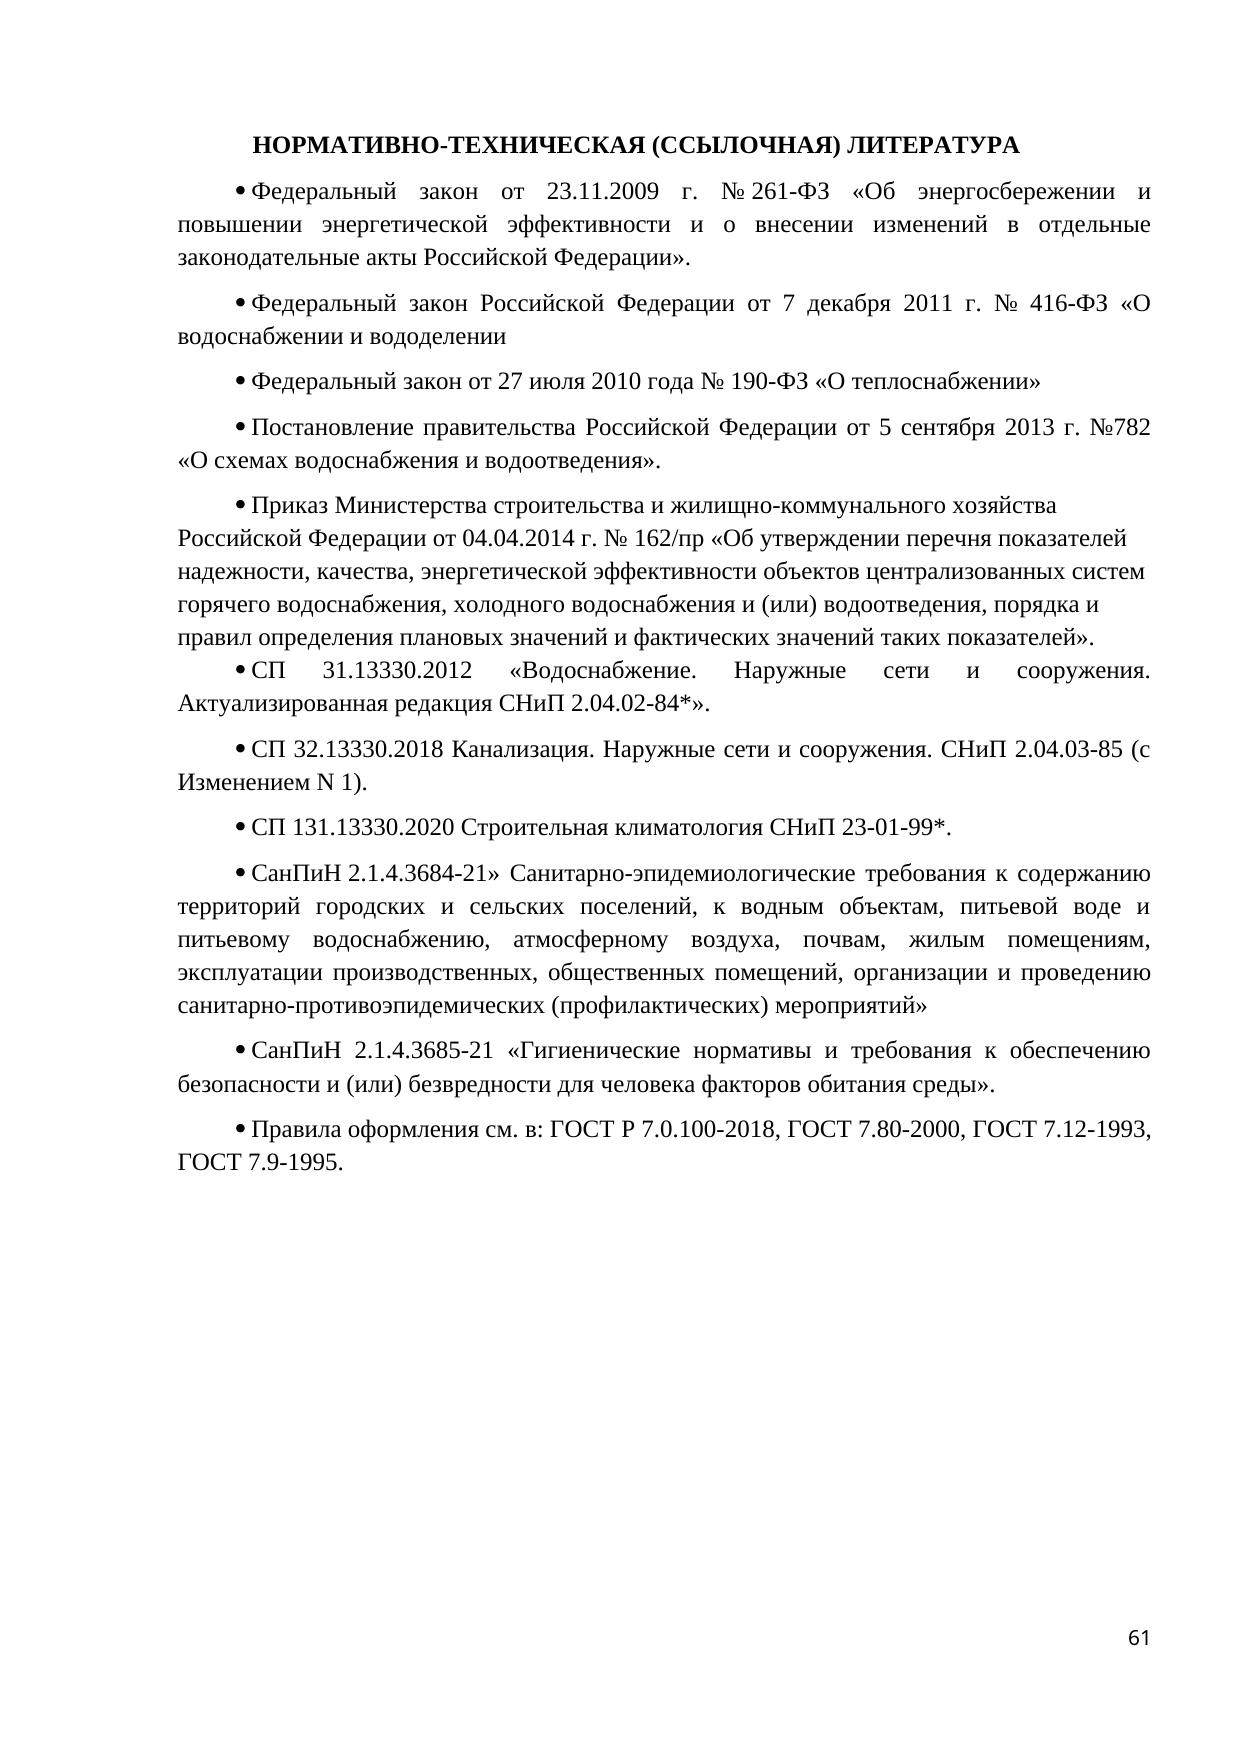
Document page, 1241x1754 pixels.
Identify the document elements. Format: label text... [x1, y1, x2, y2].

list СанПиН 2.1.4.3684-21» Санитарно-эпидемиологические требования к содержанию территорий городских и сельских поселений, к водным объектам, питьевой воде и питьевому водоснабжению, атмосферному воздуха, почвам, жилым помещениям, эксплуатации производственных, общественных помещений, организации и проведению санитарно-противоэпидемических (профилактических) мероприятий» [177, 858, 1152, 1019]
list СП 131.13330.2020 Строительная климатология СНиП 23-01-99*. [177, 812, 1152, 841]
list СП 31.13330.2012 «Водоснабжение. Наружные сети и сооружения. Актуализированная редакция СНиП 2.04.02-84*». [177, 655, 1152, 717]
list НОРМАТИВНО-ТЕХНИЧЕСКАЯ (ССЫЛОЧНАЯ) ЛИТЕРАТУРА [252, 131, 1152, 159]
list СанПиН 2.1.4.3685-21 «Гигиенические нормативы и требования к обеспечению безопасности и (или) безвредности для человека факторов обитания среды». [177, 1036, 1152, 1097]
list Федеральный закон от 27 июля 2010 года № 190-ФЗ «О теплоснабжении» [177, 366, 1152, 395]
list Федеральный закон от 23.11.2009 г. № 261-ФЗ «Об энергосбережении и повышении энергетической эффективности и о внесении изменений в отдельные законодательные акты Российской Федерации». [177, 176, 1152, 271]
list Постановление правительства Российской Федерации от 5 сентября 2013 г. №782 «О схемах водоснабжения и водоотведения». [177, 412, 1152, 473]
list Приказ Министерства строительства и жилищно-коммунального хозяйства Российской Федерации от 04.04.2014 г. № 162/пр «Об утверждении перечня показателей надежности, качества, энергетической эффективности объектов централизованных систем горячего водоснабжения, холодного водоснабжения и (или) водоотведения, порядка и правил определения плановых значений и фактических значений таких показателей». [177, 490, 1152, 651]
list Правила оформления см. в: ГОСТ Р 7.0.100-2018, ГОСТ 7.80-2000, ГОСТ 7.12-1993, ГОСТ 7.9-1995. [177, 1114, 1152, 1176]
list СП 32.13330.2018 Канализация. Наружные сети и сооружения. СНиП 2.04.03-85 (с Изменением N 1). [177, 734, 1152, 796]
list Федеральный закон Российской Федерации от 7 декабря 2011 г. № 416-ФЗ «О водоснабжении и вододелении [177, 288, 1152, 349]
